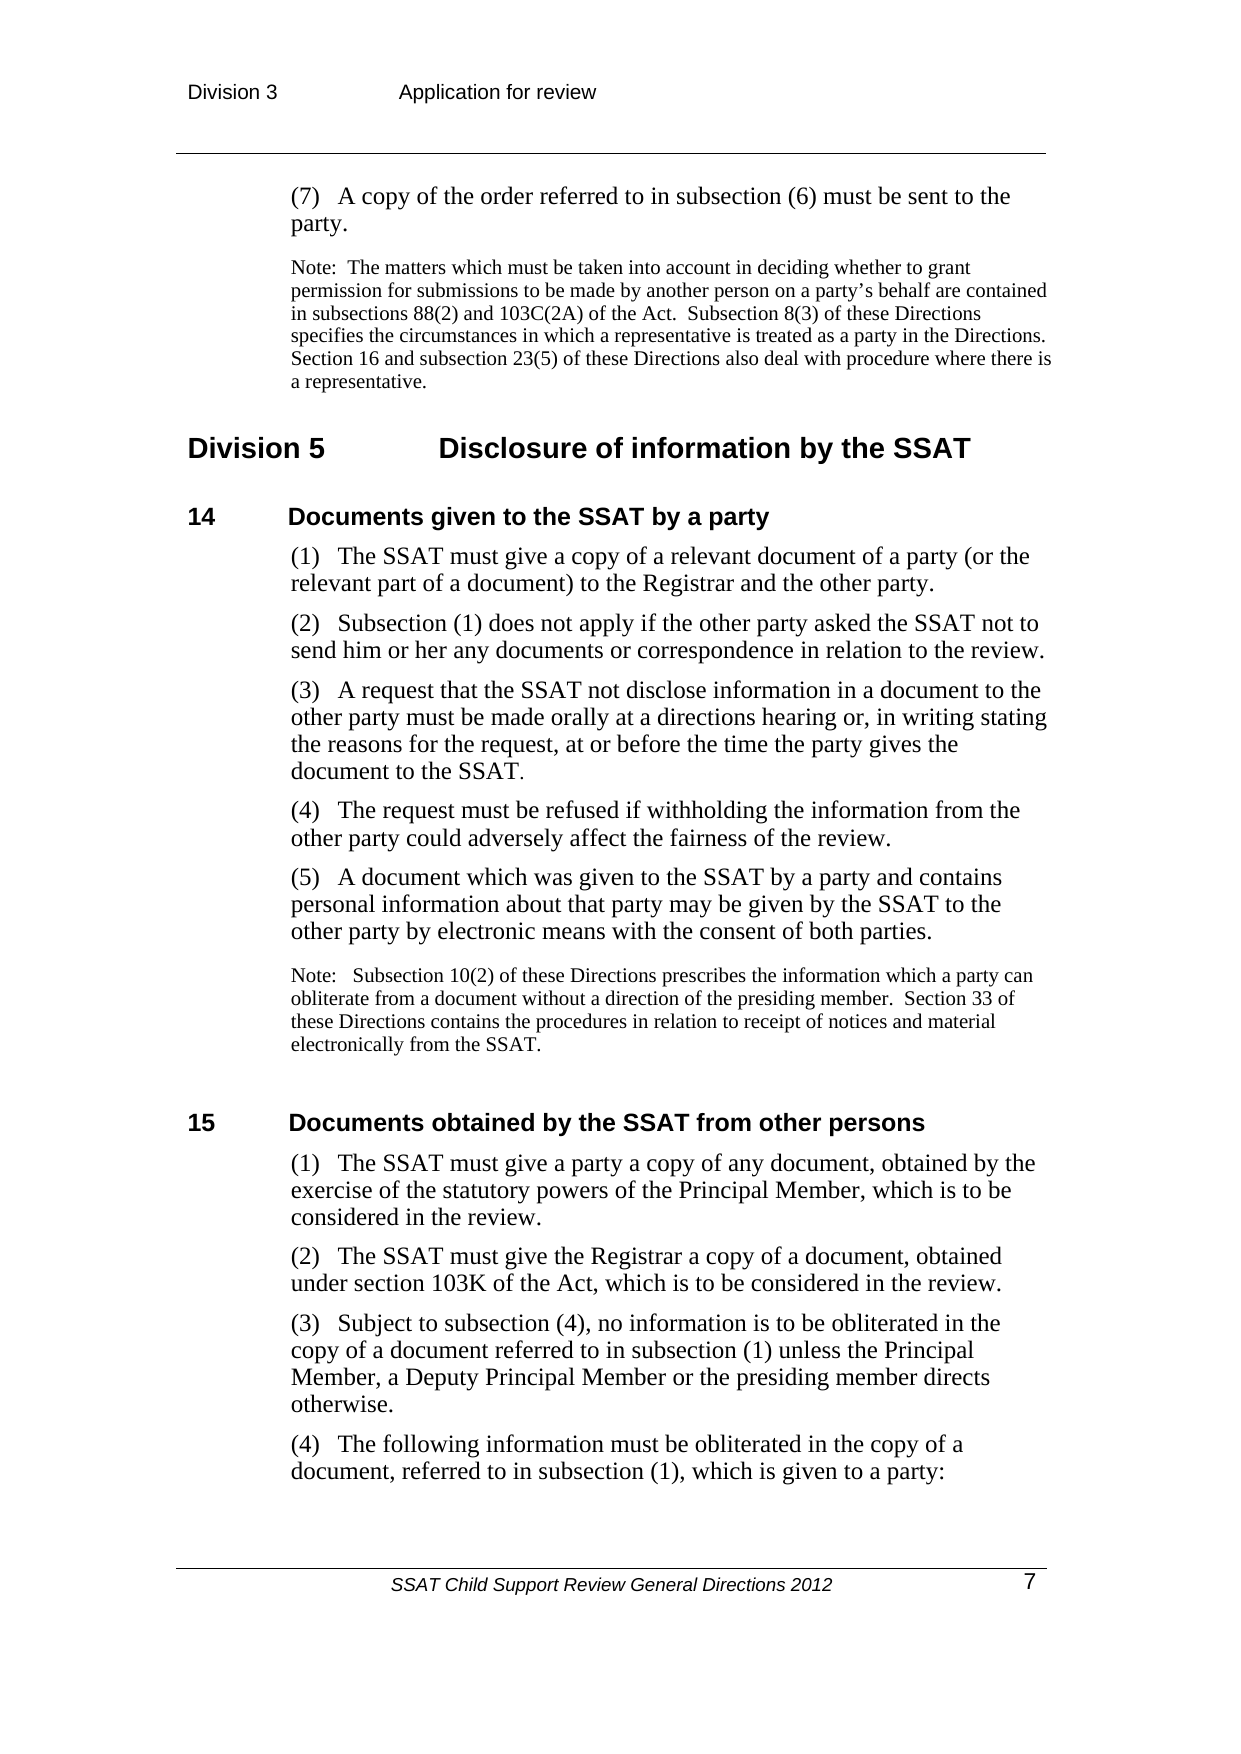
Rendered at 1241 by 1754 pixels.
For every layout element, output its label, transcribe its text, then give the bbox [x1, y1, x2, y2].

list Subsection (1) does not apply if the other party asked the SSAT not to send him or her any documents or correspondence in relation to the review. [291, 610, 1053, 664]
list The request must be refused if withholding the information from the other party could adversely affect the fairness of the review. [291, 797, 1053, 851]
list The SSAT must give the Registrar a copy of a document, obtained under section 103K of the Act, which is to be considered in the review. [291, 1243, 1053, 1297]
list The SSAT must give a copy of a relevant document of a party (or the relevant part of a document) to the Registrar and the other party. [291, 543, 1053, 597]
list A request that the SSAT not disclose information in a document to the other party must be made orally at a directions hearing or, in writing stating the reasons for the request, at or before the time the party gives the document to the SSAT. [291, 676, 1053, 785]
text Note: Subsection 10(2) of these Directions prescribes the information which a party can obliterate from a document without a direction of the presiding member. Section 33 of these Directions contains the procedures in relation to receipt of notices and material electronically from the SSAT. [291, 964, 1053, 1056]
list Subject to subsection (4), no information is to be obliterated in the copy of a document referred to in subsection (1) unless the Principal Member, a Deputy Principal Member or the presiding member directs otherwise. [291, 1310, 1053, 1418]
text Division 5 Disclosure of information by the SSAT [187, 431, 1053, 464]
list The SSAT must give a party a copy of any document, obtained by the exercise of the statutory powers of the Principal Member, which is to be considered in the review. [291, 1149, 1053, 1231]
list A document which was given to the SSAT by a party and contains personal information about that party may be given by the SSAT to the other party by electronic means with the consent of both parties. [291, 864, 1053, 945]
list A copy of the order referred to in subsection (6) must be sent to the party. [291, 183, 1053, 237]
text Note: The matters which must be taken into account in deciding whether to grant permission for submissions to be made by another person on a party’s behalf are contained in subsections 88(2) and 103C(2A) of the Act. Subsection 8(3) of these Directions specifies the circumstances in which a representative is treated as a party in the Directions. Section 16 and subsection 23(5) of these Directions also deal with procedure where there is a representative. [291, 256, 1053, 393]
list The following information must be obliterated in the copy of a document, referred to in subsection (1), which is given to a party: [291, 1431, 1053, 1485]
text 15 Documents obtained by the SSAT from other persons [187, 1110, 1053, 1137]
text 14 Documents given to the SSAT by a party [187, 502, 1053, 531]
